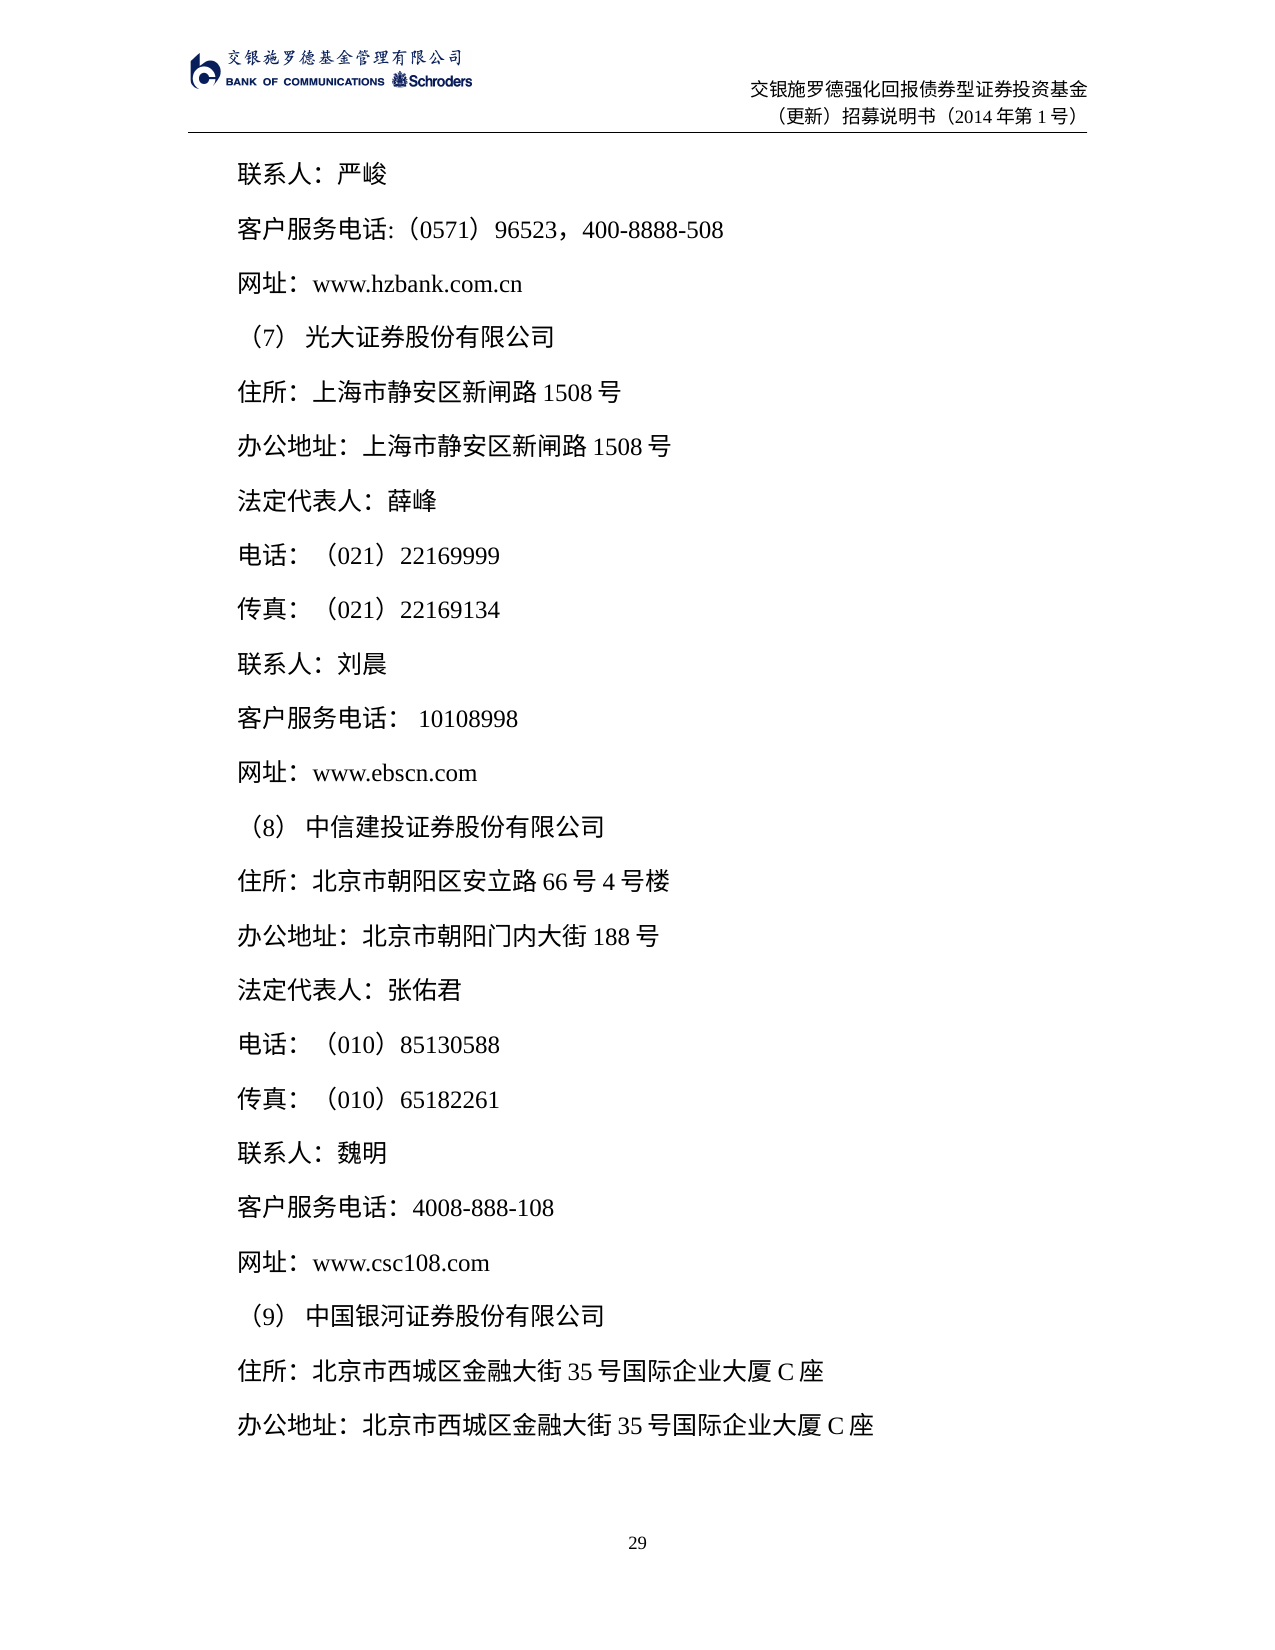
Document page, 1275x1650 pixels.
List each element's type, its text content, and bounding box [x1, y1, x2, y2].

text 住所：上海市静安区新闸路1508号 [187, 372, 1087, 408]
text 客户服务电话：4008-888-108 [187, 1188, 1087, 1224]
text 客户服务电话： 10108998 [187, 698, 1087, 735]
text 网址：www.csc108.com [187, 1242, 1087, 1278]
text 网址：www.ebscn.com [187, 753, 1087, 789]
text 客户服务电话:（0571）96523，400-8888-508 [187, 209, 1087, 245]
text 法定代表人：薛峰 [187, 481, 1087, 517]
picture [190, 50, 472, 89]
text 传真：（010）65182261 [187, 1079, 1087, 1115]
text （7） 光大证券股份有限公司 [187, 318, 1087, 354]
text 办公地址：北京市西城区金融大街35号国际企业大厦C座 [187, 1405, 1087, 1442]
text 联系人：魏明 [187, 1133, 1087, 1170]
text 联系人：严峻 [187, 155, 1087, 191]
text 网址：www.hzbank.com.cn [187, 263, 1087, 300]
text 电话：（010）85130588 [187, 1025, 1087, 1061]
text 办公地址：上海市静安区新闸路1508号 [187, 427, 1087, 463]
text （8） 中信建投证券股份有限公司 [187, 807, 1087, 843]
text （9） 中国银河证券股份有限公司 [187, 1297, 1087, 1333]
text 办公地址：北京市朝阳门内大街188号 [187, 916, 1087, 952]
text 住所：北京市西城区金融大街35号国际企业大厦C座 [187, 1351, 1087, 1387]
text 联系人：刘晨 [187, 644, 1087, 680]
text 法定代表人：张佑君 [187, 970, 1087, 1007]
text 住所：北京市朝阳区安立路66号4号楼 [187, 862, 1087, 898]
text 电话：（021）22169999 [187, 535, 1087, 572]
text 传真：（021）22169134 [187, 590, 1087, 626]
